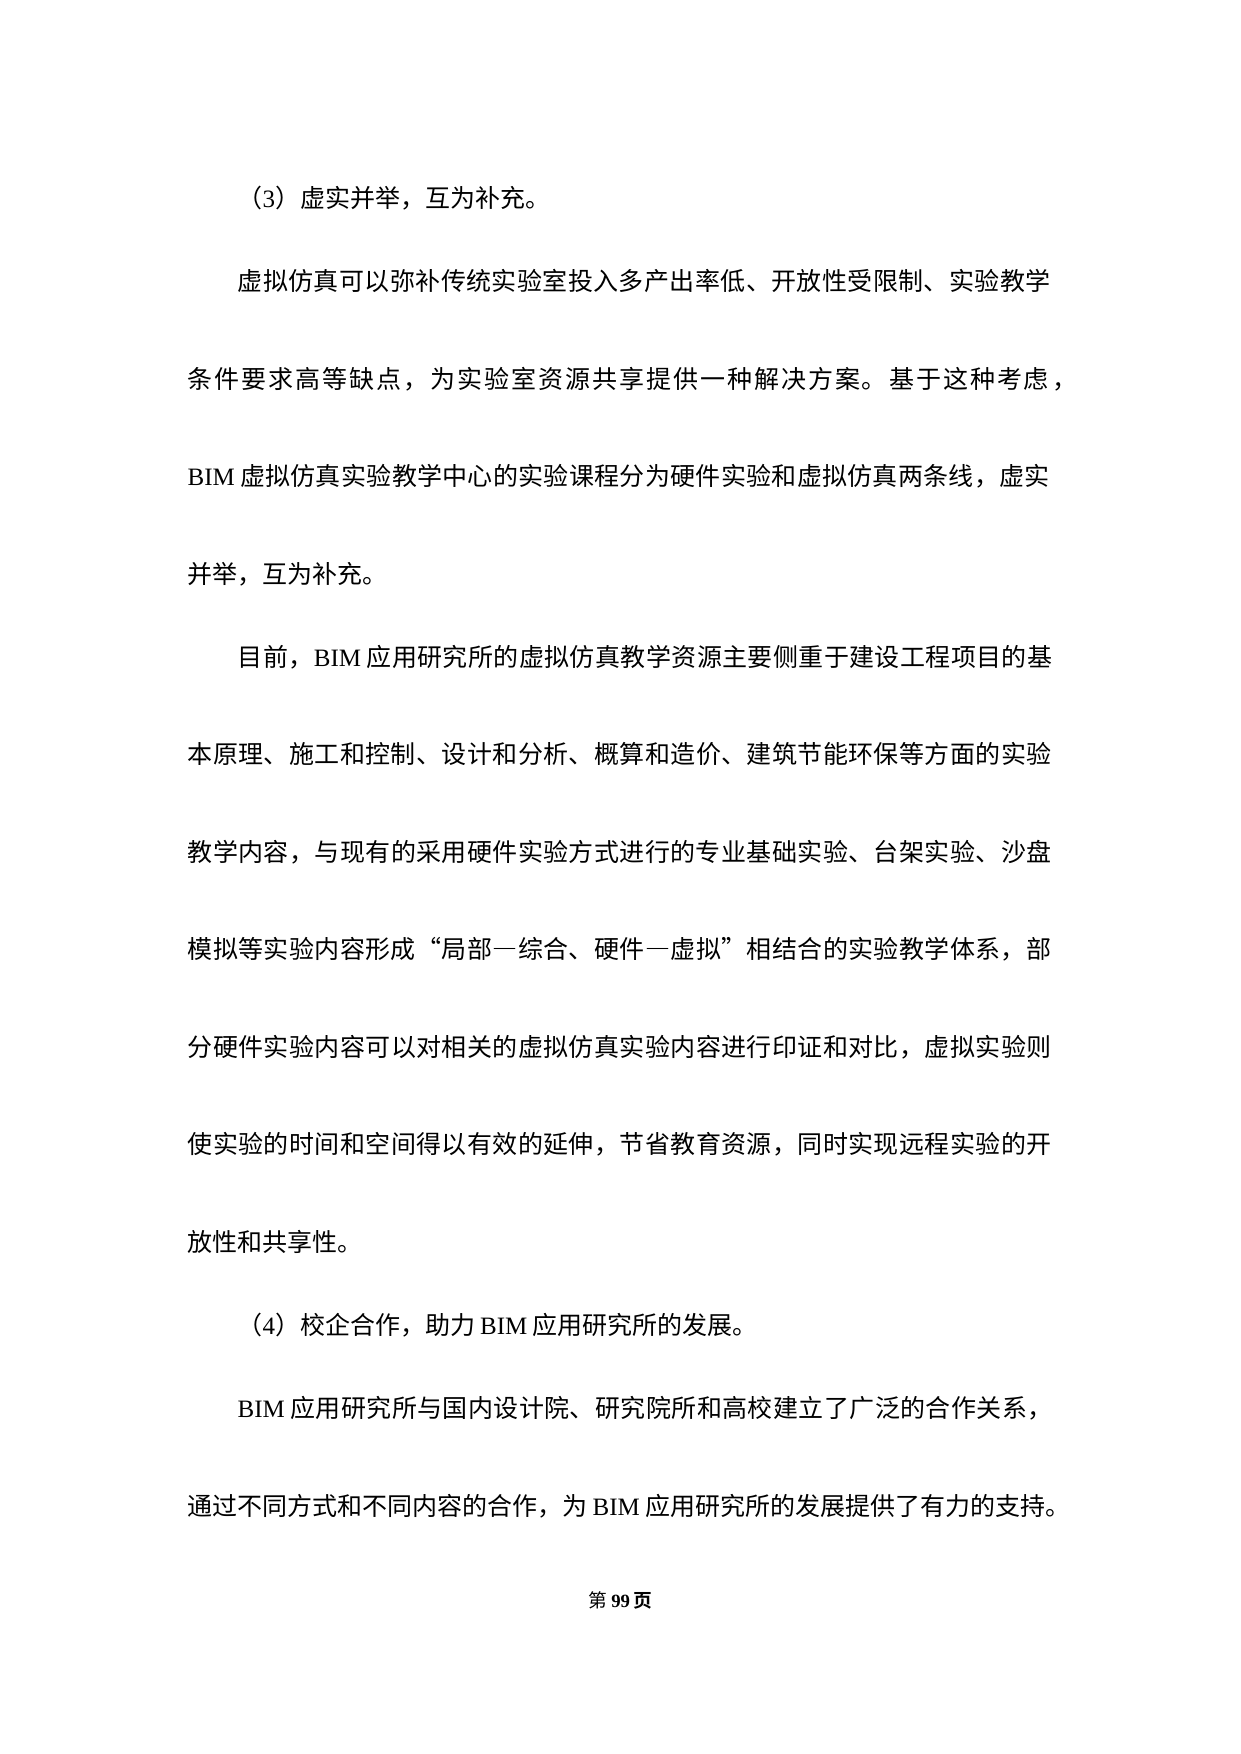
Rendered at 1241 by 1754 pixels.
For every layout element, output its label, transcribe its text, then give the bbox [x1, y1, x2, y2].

text BIM应用研究所与国内设计院、研究院所和高校建立了广泛的合作关系，通过不同方式和不同内容的合作，为BIM应用研究所的发展提供了有力的支持。 [187, 1374, 1053, 1537]
text 虚拟仿真可以弥补传统实验室投入多产出率低、开放性受限制、实验教学条件要求高等缺点，为实验室资源共享提供一种解决方案。基于这种考虑，BIM虚拟仿真实验教学中心的实验课程分为硬件实验和虚拟仿真两条线，虚实并举，互为补充。 [187, 247, 1053, 605]
text 目前，BIM应用研究所的虚拟仿真教学资源主要侧重于建设工程项目的基本原理、施工和控制、设计和分析、概算和造价、建筑节能环保等方面的实验教学内容，与现有的采用硬件实验方式进行的专业基础实验、台架实验、沙盘模拟等实验内容形成“局部—综合、硬件—虚拟”相结合的实验教学体系，部分硬件实验内容可以对相关的虚拟仿真实验内容进行印证和对比，虚拟实验则使实验的时间和空间得以有效的延伸，节省教育资源，同时实现远程实验的开放性和共享性。 [187, 623, 1053, 1273]
text （3）虚实并举，互为补充。 [187, 164, 1053, 229]
text （4）校企合作，助力BIM应用研究所的发展。 [187, 1291, 1053, 1356]
